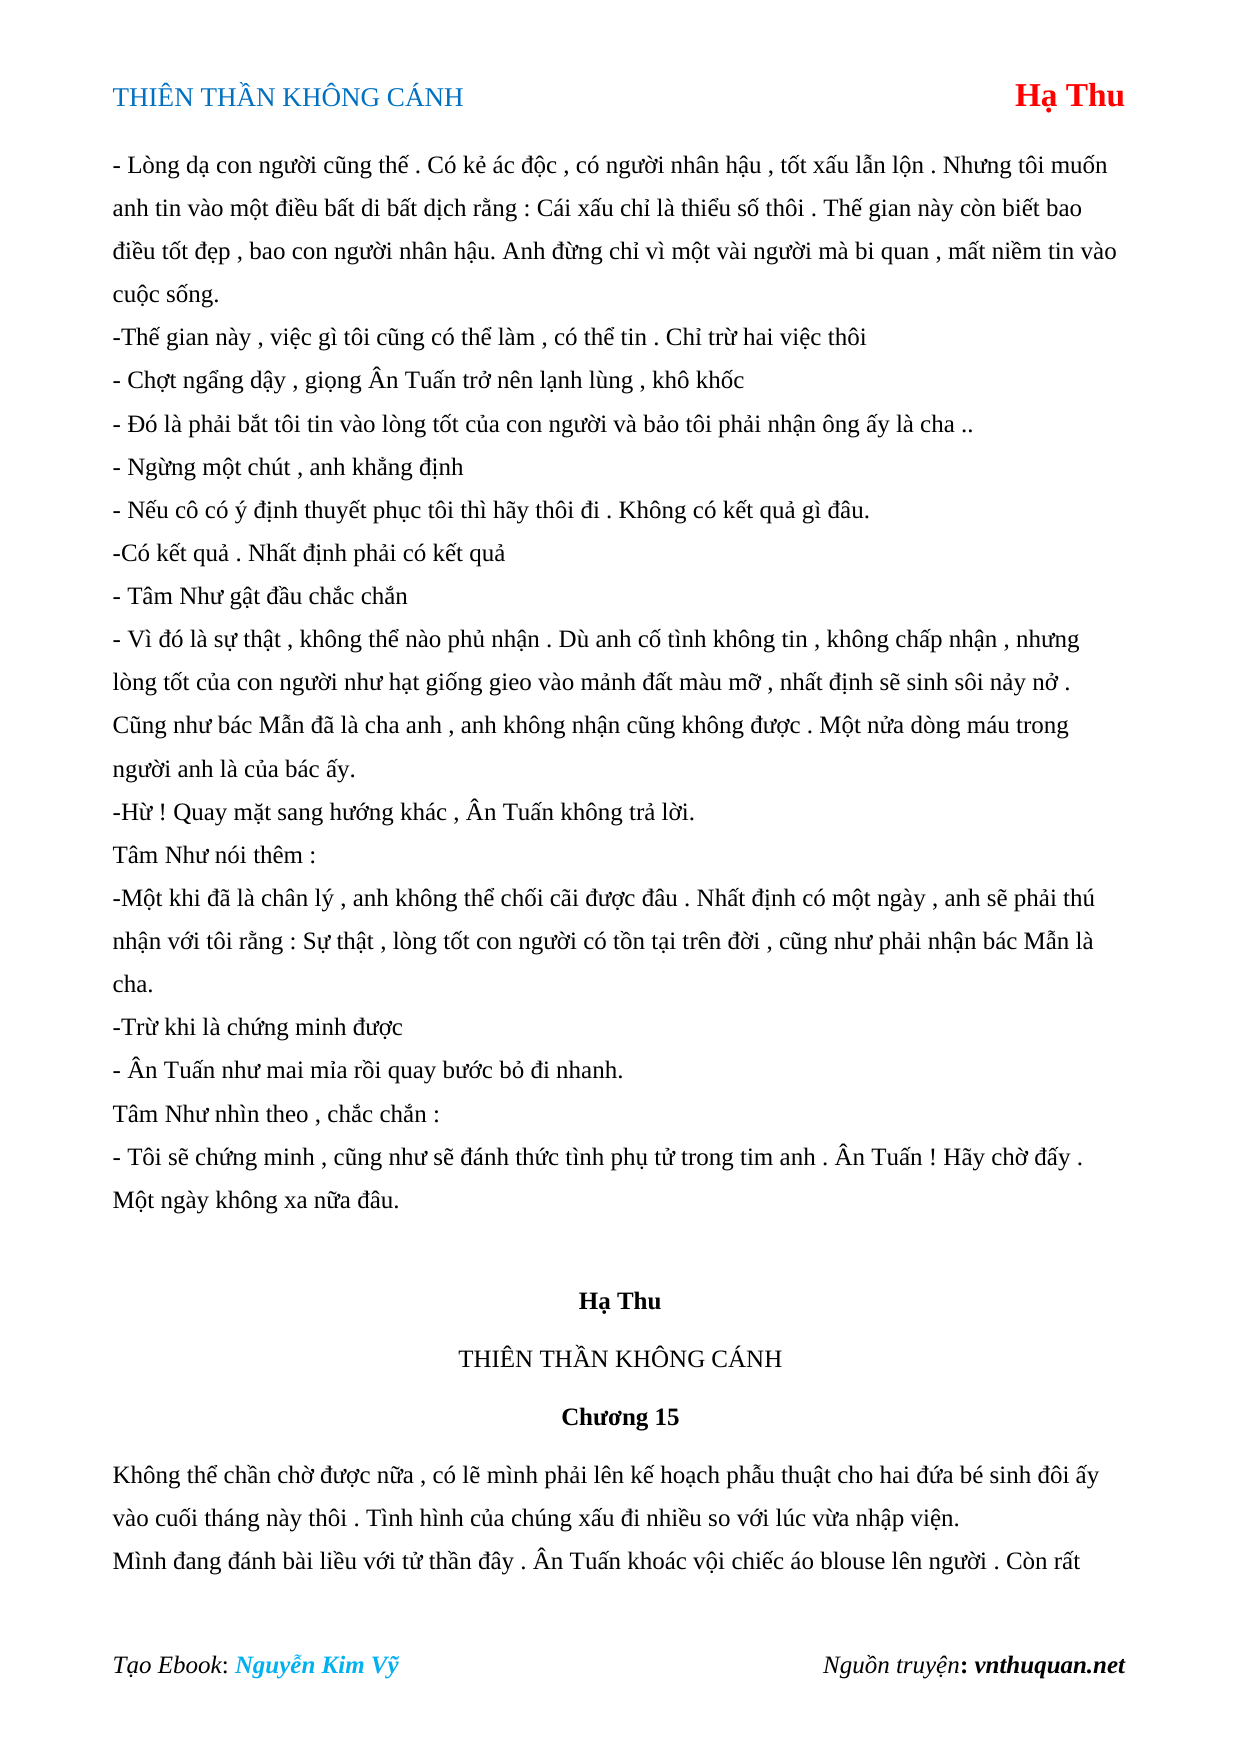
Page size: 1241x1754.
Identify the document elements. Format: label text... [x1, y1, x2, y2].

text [112, 150, 1128, 1214]
text Chương 15 [112, 1402, 1128, 1431]
text Hạ Thu [112, 1286, 1128, 1315]
text THIÊN THẦN KHÔNG CÁNH [112, 1344, 1128, 1373]
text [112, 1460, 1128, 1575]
